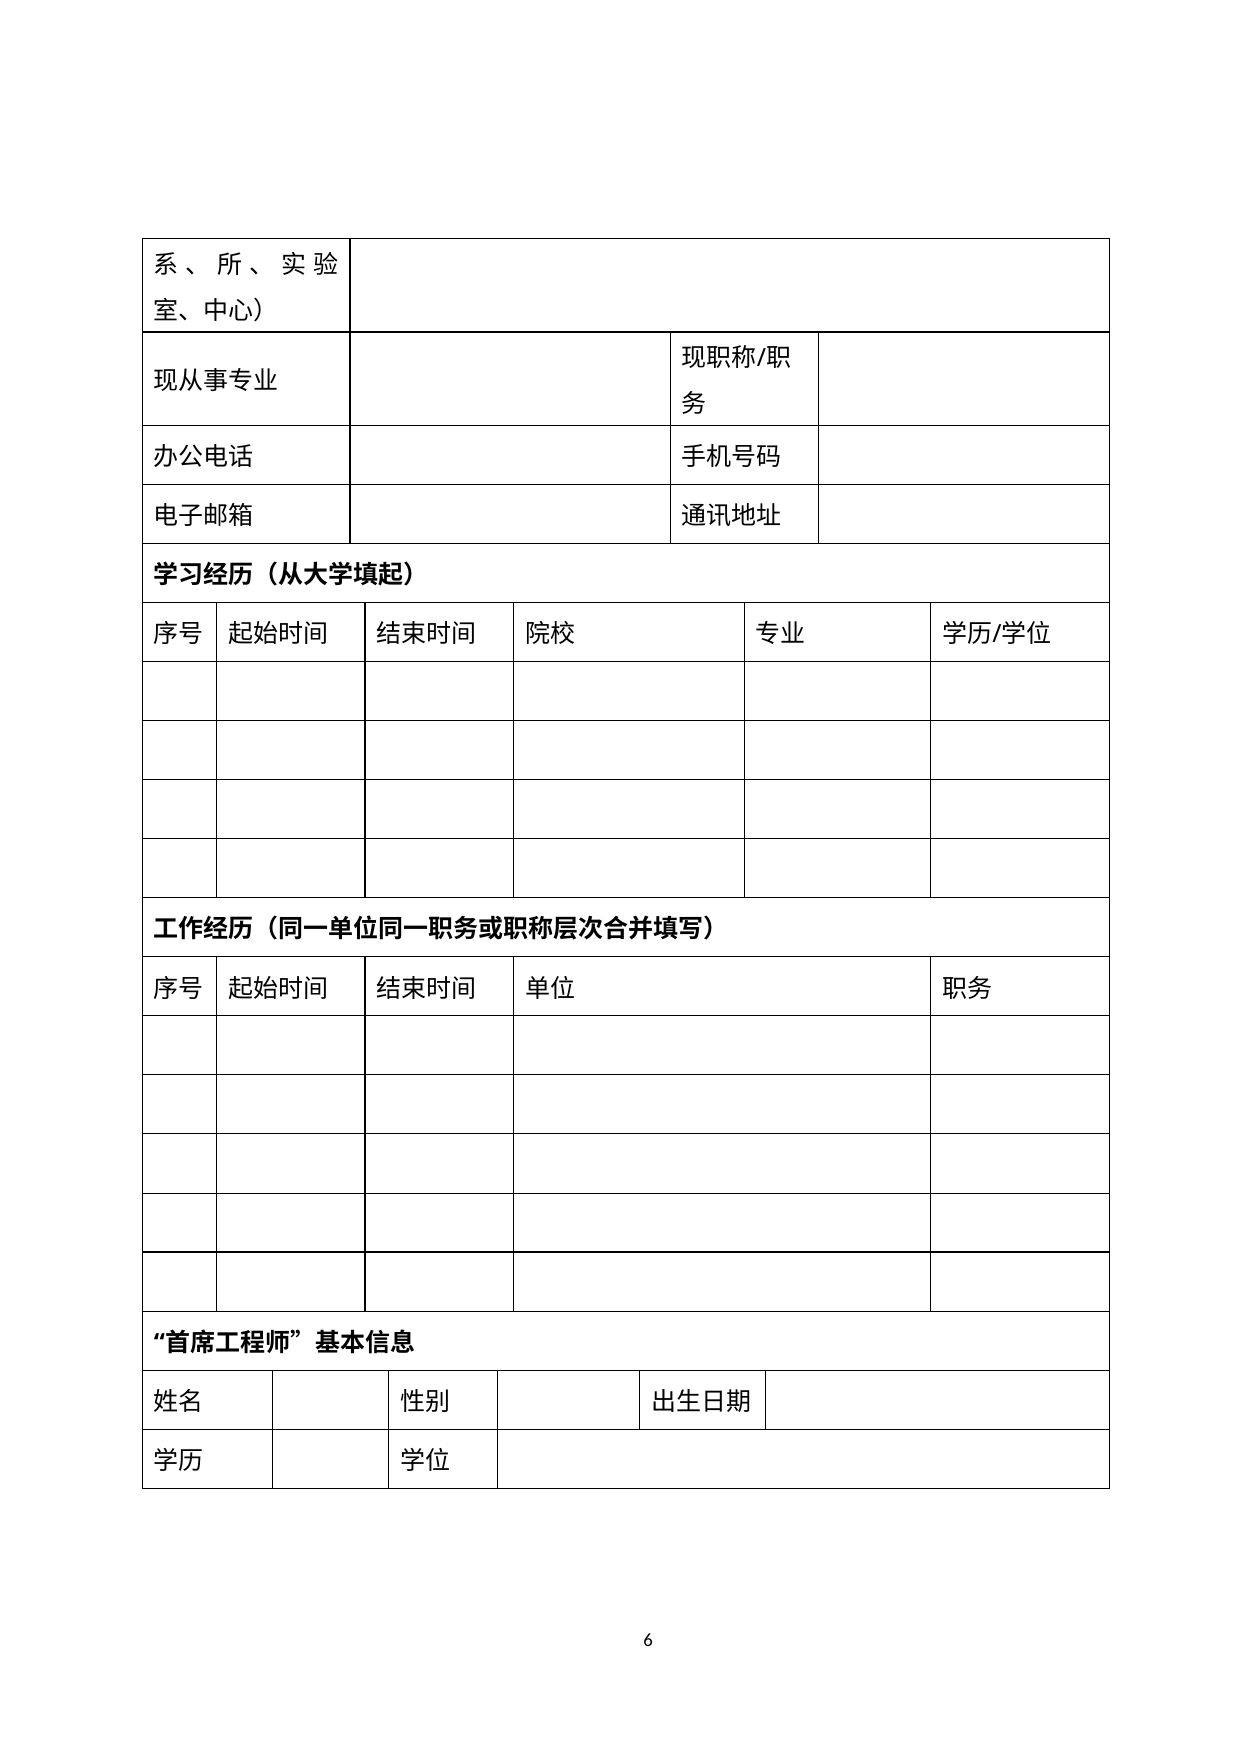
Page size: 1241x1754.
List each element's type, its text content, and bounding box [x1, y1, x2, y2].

table_cell [143, 1075, 216, 1133]
table_cell [514, 839, 744, 897]
table_cell [143, 839, 216, 897]
table_cell 电子邮箱 [143, 485, 349, 543]
table_cell [217, 1194, 364, 1251]
table_cell [498, 1371, 639, 1429]
table_cell [931, 662, 1109, 720]
table_cell [366, 780, 513, 838]
table_cell [143, 1253, 216, 1311]
table_cell [366, 721, 513, 779]
table_cell [819, 485, 1109, 543]
table_cell [351, 426, 670, 484]
table_cell [366, 662, 513, 720]
table_cell [217, 1016, 364, 1074]
table_cell [143, 662, 216, 720]
table_cell [745, 839, 930, 897]
table_cell [351, 485, 670, 543]
table_cell [514, 1016, 930, 1074]
table_cell [366, 1194, 513, 1251]
table_cell [273, 1430, 388, 1488]
table_cell 姓名 [143, 1371, 272, 1429]
table_cell 学习经历（从大学填起） [143, 544, 1109, 602]
table_cell [498, 1430, 1109, 1488]
table_cell 起始时间 [217, 603, 364, 661]
table_cell [366, 1253, 513, 1311]
table_cell [366, 1016, 513, 1074]
table_cell [514, 662, 744, 720]
table_cell 办公电话 [143, 426, 349, 484]
table_cell [217, 662, 364, 720]
table_cell [766, 1371, 1109, 1429]
table_cell [273, 1371, 388, 1429]
table_cell [514, 1134, 930, 1192]
table_cell [931, 1134, 1109, 1192]
table_cell [819, 333, 1109, 424]
table_cell [351, 239, 1109, 331]
table_cell [143, 780, 216, 838]
table_cell [217, 721, 364, 779]
table_cell [745, 662, 930, 720]
table_cell [514, 721, 744, 779]
table_cell [366, 1134, 513, 1192]
table_cell [217, 1134, 364, 1192]
table_cell 院校 [514, 603, 744, 661]
table_cell 序号 [143, 603, 216, 661]
table_cell [514, 780, 744, 838]
table_cell [745, 721, 930, 779]
table_cell 通讯地址 [671, 485, 818, 543]
table_cell [514, 1253, 930, 1311]
table_cell 性别 [389, 1371, 497, 1429]
table_cell 结束时间 [366, 957, 513, 1015]
table_cell 学位 [389, 1430, 497, 1488]
table_cell [931, 1075, 1109, 1133]
table_cell [366, 1075, 513, 1133]
table_cell 现职称/职务 [671, 333, 818, 424]
table_cell [514, 1194, 930, 1251]
table_cell [143, 721, 216, 779]
table_cell [931, 1016, 1109, 1074]
table_cell 出生日期 [640, 1371, 765, 1429]
table_cell [366, 839, 513, 897]
table_cell 工作经历（同一单位同一职务或职称层次合并填写） [143, 898, 1109, 956]
table_cell 手机号码 [671, 426, 818, 484]
table_cell [143, 1016, 216, 1074]
table_cell [931, 1253, 1109, 1311]
table_cell 所在单位（院、系、所、实验室、中心） [143, 239, 349, 331]
table_cell [351, 333, 670, 424]
table_cell 结束时间 [366, 603, 513, 661]
table_cell [217, 1075, 364, 1133]
table_cell 学历/学位 [931, 603, 1109, 661]
table_cell [931, 721, 1109, 779]
table_cell 学历 [143, 1430, 272, 1488]
table_cell [143, 1134, 216, 1192]
table_cell 现从事专业 [143, 333, 349, 424]
table_cell 起始时间 [217, 957, 364, 1015]
table_cell 专业 [745, 603, 930, 661]
table_cell [217, 780, 364, 838]
table_cell [143, 1194, 216, 1251]
table_cell [931, 1194, 1109, 1251]
table_cell 序号 [143, 957, 216, 1015]
table_cell [931, 839, 1109, 897]
table_cell “首席工程师”基本信息 [143, 1312, 1109, 1369]
table_cell 单位 [514, 957, 930, 1015]
table_cell [514, 1075, 930, 1133]
table_cell [217, 839, 364, 897]
table_cell [217, 1253, 364, 1311]
table_cell [931, 780, 1109, 838]
table_cell [745, 780, 930, 838]
table_cell 职务 [931, 957, 1109, 1015]
table_cell [819, 426, 1109, 484]
